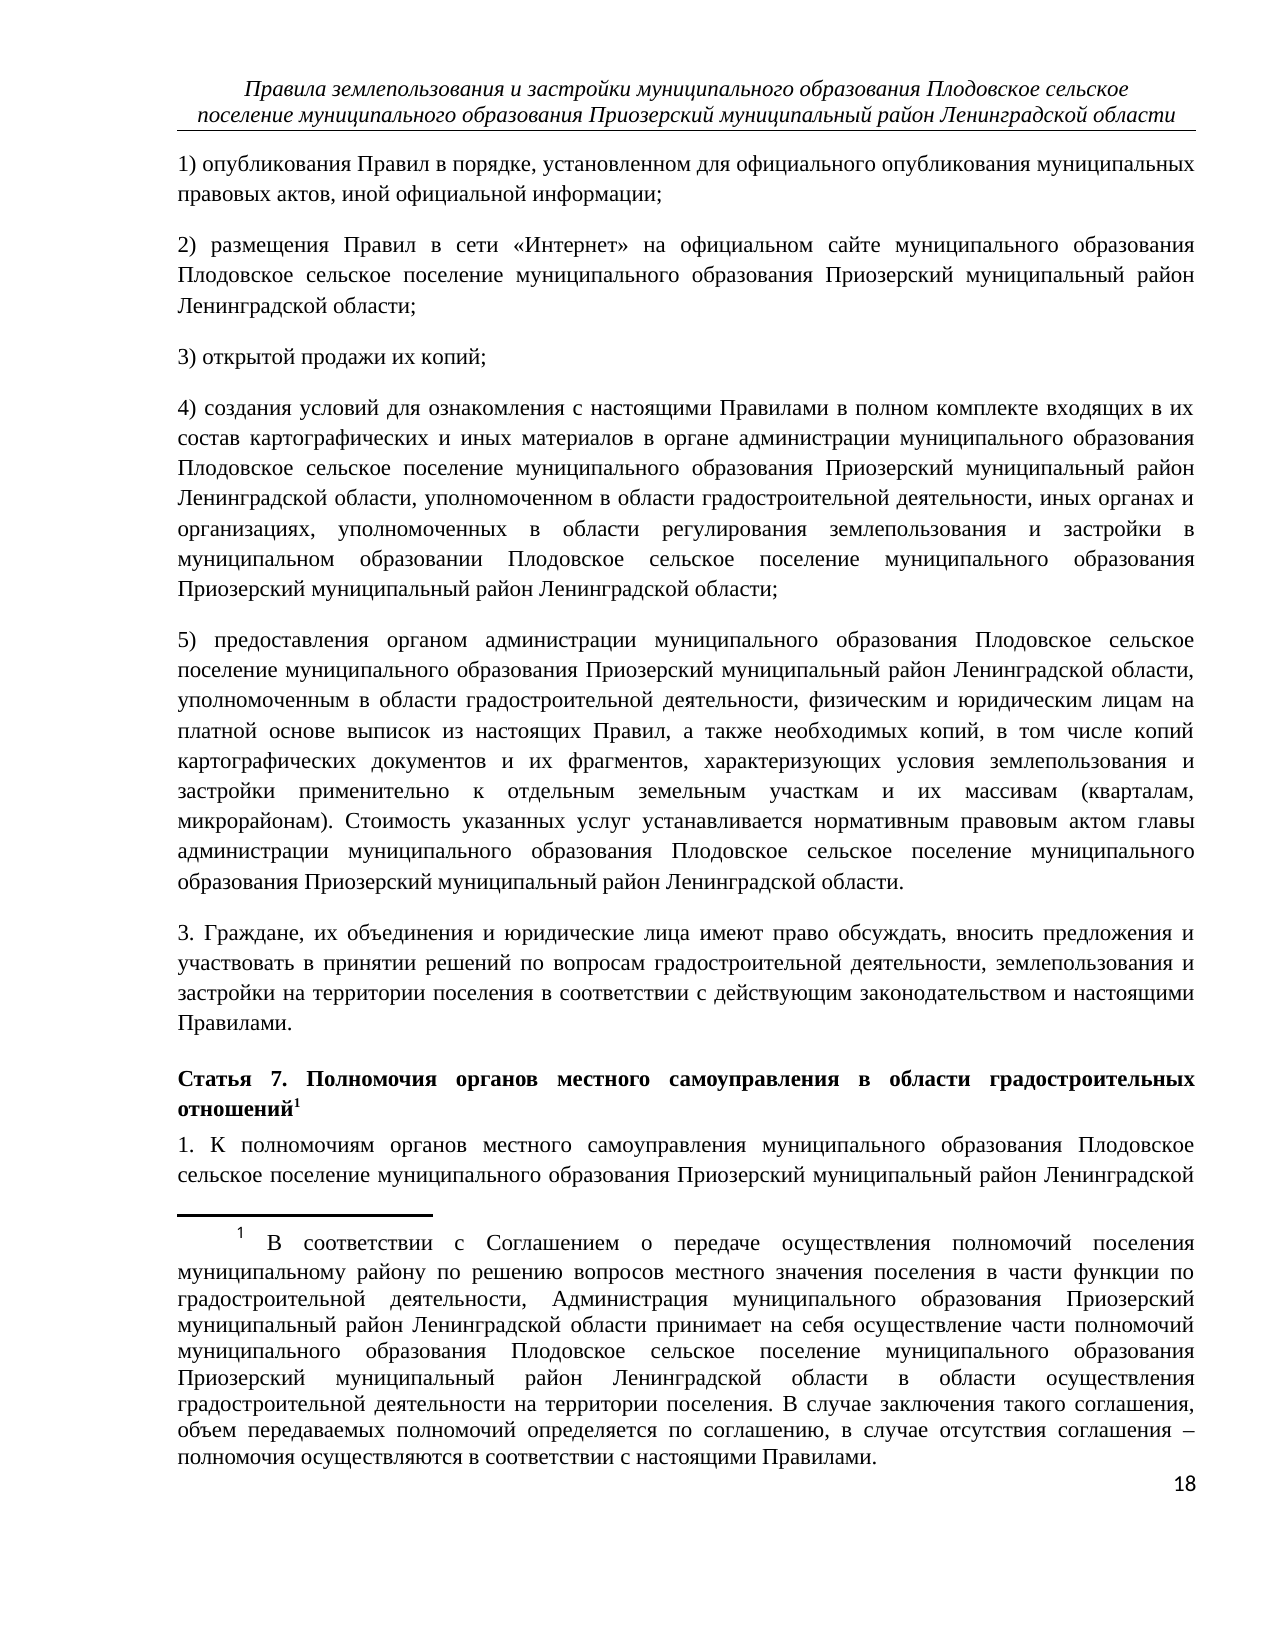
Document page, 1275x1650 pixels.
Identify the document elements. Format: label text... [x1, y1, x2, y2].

text 2) размещения Правил в сети «Интернет» на официальном сайте муниципального образования Плодовское сельское поселение муниципального образования Приозерский муниципальный район Ленинградской области; [177, 231, 1196, 318]
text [177, 1131, 1196, 1188]
text 3. Граждане, их объединения и юридические лица имеют право обсуждать, вносить предложения и участвовать в принятии решений по вопросам градостроительной деятельности, землепользования и застройки на территории поселения в соответствии с действующим законодательством и настоящими Правилами. [177, 919, 1196, 1036]
text 5) предоставления органом администрации муниципального образования Плодовское сельское поселение муниципального образования Приозерский муниципальный район Ленинградской области, уполномоченным в области градостроительной деятельности, физическим и юридическим лицам на платной основе выписок из настоящих Правил, а также необходимых копий, в том числе копий картографических документов и их фрагментов, характеризующих условия землепользования и застройки применительно к отдельным земельным участкам и их массивам (кварталам, микрорайонам). Стоимость указанных услуг устанавливается нормативным правовым актом главы администрации муниципального образования Плодовское сельское поселение муниципального образования Приозерский муниципальный район Ленинградской области. [177, 626, 1196, 894]
text 3) открытой продажи их копий; [177, 343, 1196, 369]
text 1) опубликования Правил в порядке, установленном для официального опубликования муниципальных правовых актов, иной официальной информации; [177, 150, 1196, 207]
subtitle Статья 7. Полномочия органов местного самоуправления в области градостроительных отношений [177, 1064, 1196, 1121]
text 4) создания условий для ознакомления с настоящими Правилами в полном комплекте входящих в их состав картографических и иных материалов в органе администрации муниципального образования Плодовское сельское поселение муниципального образования Приозерский муниципальный район Ленинградской области, уполномоченном в области градостроительной деятельности, иных органах и организациях, уполномоченных в области регулирования землепользования и застройки в муниципальном образовании Плодовское сельское поселение муниципального образования Приозерский муниципальный район Ленинградской области; [177, 394, 1196, 601]
